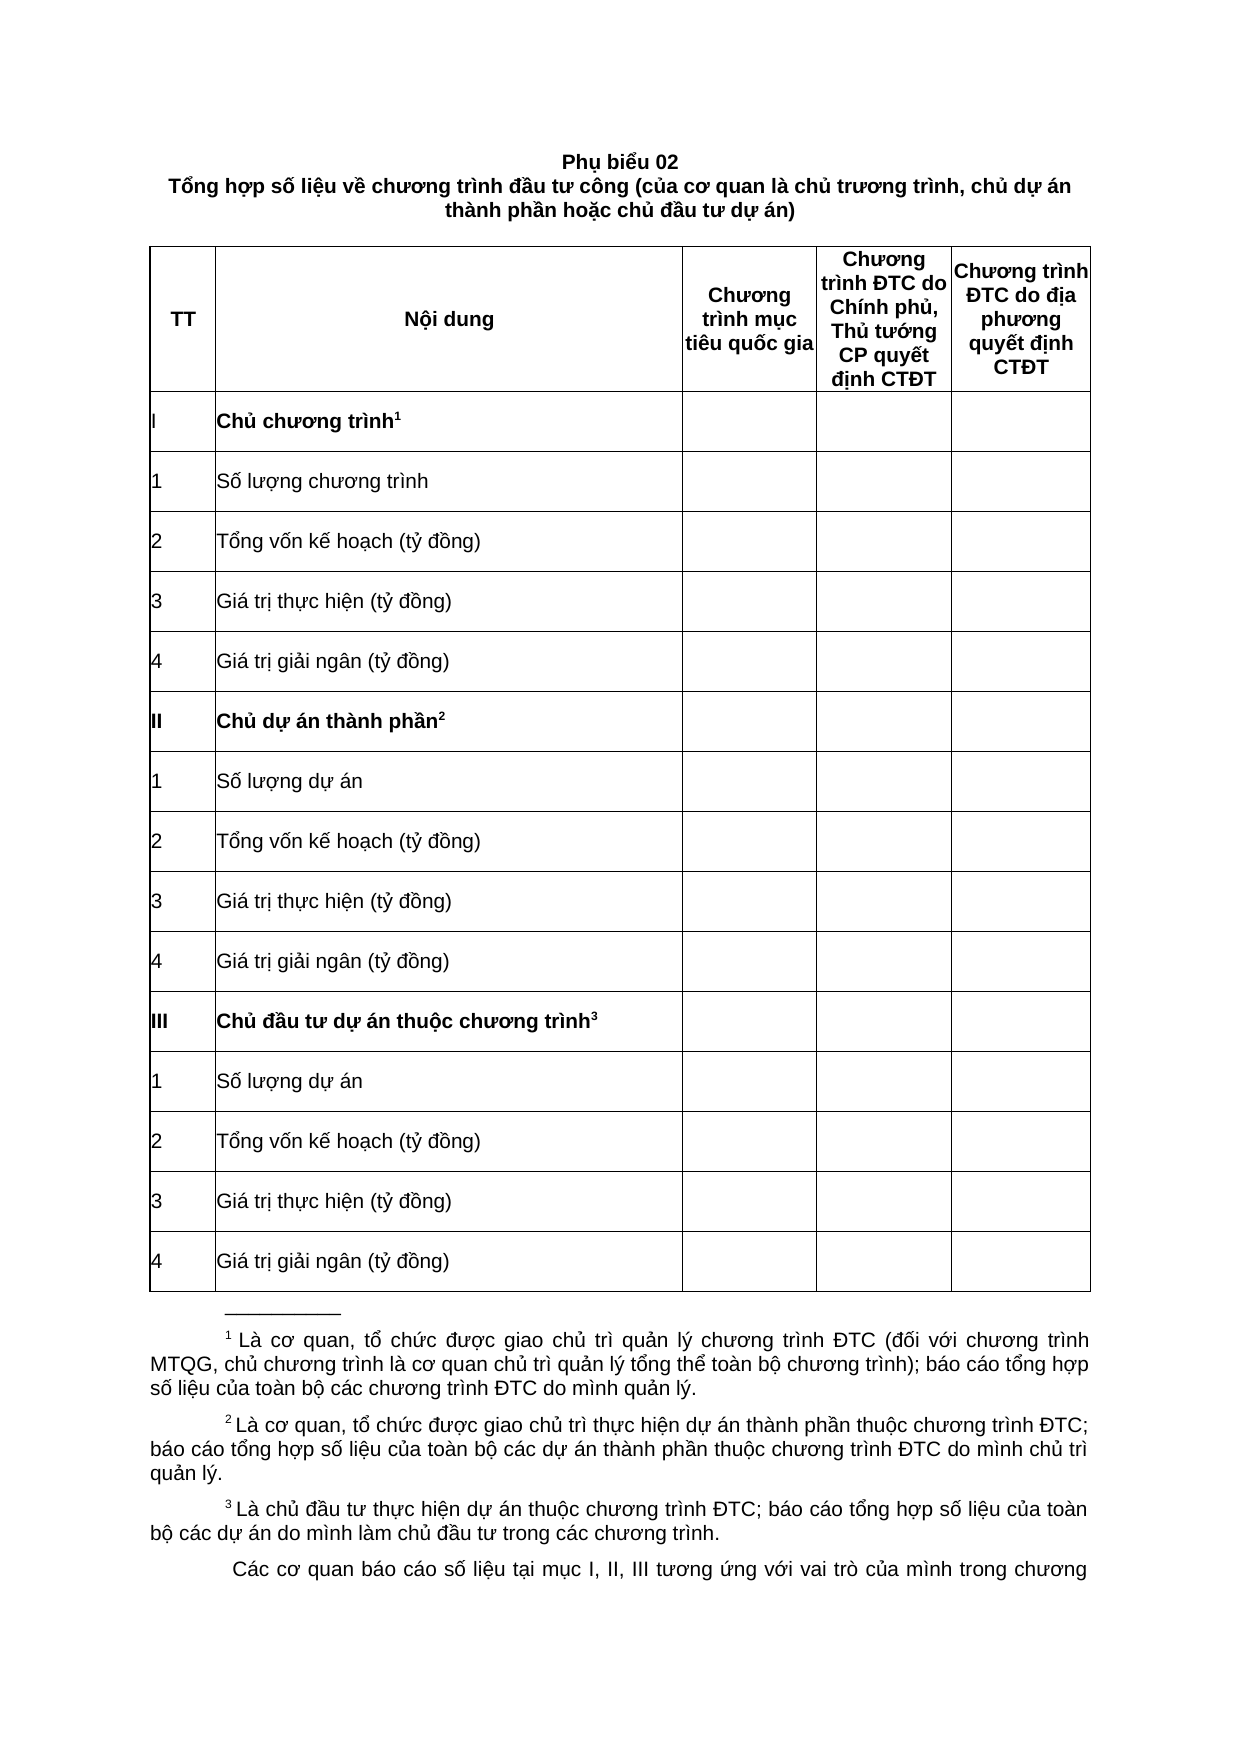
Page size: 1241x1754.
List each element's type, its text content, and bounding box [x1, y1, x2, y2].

table_cell [952, 512, 1090, 571]
table_cell Giá trị giải ngân (tỷ đồng) [216, 1232, 682, 1291]
table_header Nội dung [216, 247, 682, 391]
table_cell [683, 1172, 816, 1231]
table_cell [817, 1112, 951, 1171]
table_cell 3 [151, 572, 215, 631]
table_cell [952, 752, 1090, 811]
table_cell [683, 692, 816, 751]
table_cell [817, 632, 951, 691]
table_cell 1 [151, 1052, 215, 1111]
table_cell Giá trị thực hiện (tỷ đồng) [216, 1172, 682, 1231]
table_cell Số lượng dự án [216, 752, 682, 811]
table_cell 1 [151, 452, 215, 511]
table_cell Tổng vốn kế hoạch (tỷ đồng) [216, 512, 682, 571]
table_cell Tổng vốn kế hoạch (tỷ đồng) [216, 812, 682, 871]
table_header TT [151, 247, 215, 391]
table_header Chương trình mục tiêu quốc gia [683, 247, 816, 391]
table_cell [952, 632, 1090, 691]
table_cell [952, 992, 1090, 1051]
text 1 Là cơ quan, tổ chức được giao chủ trì quản lý chương trình ĐTC (đối với chương trình MTQG, chủ chương trình là cơ quan chủ trì quản lý tổng thể toàn bộ chương trình); báo cáo tổng hợp số liệu của toàn bộ các chương trình ĐTC do mình quản lý. [150, 1328, 1090, 1400]
table_cell [683, 1112, 816, 1171]
text 2 Là cơ quan, tổ chức được giao chủ trì thực hiện dự án thành phần thuộc chương trình ĐTC; báo cáo tổng hợp số liệu của toàn bộ các dự án thành phần thuộc chương trình ĐTC do mình chủ trì quản lý. [150, 1412, 1090, 1484]
table_cell [817, 1232, 951, 1291]
table_cell [817, 1052, 951, 1111]
table_cell Giá trị thực hiện (tỷ đồng) [216, 572, 682, 631]
table_cell [952, 452, 1090, 511]
table_cell Chủ dự án thành phần2 [216, 692, 682, 751]
table_cell [683, 752, 816, 811]
table_cell [817, 992, 951, 1051]
table_cell [817, 752, 951, 811]
table_cell [952, 1232, 1090, 1291]
table_cell 4 [151, 632, 215, 691]
table_cell [683, 392, 816, 451]
table_cell [817, 572, 951, 631]
table_cell [683, 992, 816, 1051]
table_cell [952, 872, 1090, 931]
table_cell [683, 812, 816, 871]
table_cell [817, 392, 951, 451]
table_cell Số lượng dự án [216, 1052, 682, 1111]
table_cell 3 [151, 872, 215, 931]
table_cell [817, 872, 951, 931]
table_header Chương trình ĐTC do Chính phủ, Thủ tướng CP quyết định CTĐT [817, 247, 951, 391]
table_cell Tổng vốn kế hoạch (tỷ đồng) [216, 1112, 682, 1171]
table_cell [683, 572, 816, 631]
table_cell [952, 1172, 1090, 1231]
table_cell [952, 932, 1090, 991]
table_header Chương trình ĐTC do địa phương quyết định CTĐT [952, 247, 1090, 391]
table_cell [817, 812, 951, 871]
table_cell [817, 512, 951, 571]
table_cell [683, 512, 816, 571]
table_cell [683, 1052, 816, 1111]
table_cell 4 [151, 932, 215, 991]
table_cell [817, 932, 951, 991]
table_cell Giá trị giải ngân (tỷ đồng) [216, 632, 682, 691]
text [150, 1557, 1090, 1581]
table_cell 4 [151, 1232, 215, 1291]
table_cell Chủ chương trình1 [216, 392, 682, 451]
table_cell III [151, 992, 215, 1051]
table_cell Giá trị thực hiện (tỷ đồng) [216, 872, 682, 931]
table_cell [683, 872, 816, 931]
table_cell [817, 452, 951, 511]
table_cell 1 [151, 752, 215, 811]
table_cell 2 [151, 512, 215, 571]
table_cell I [151, 392, 215, 451]
table_cell 3 [151, 1172, 215, 1231]
table_cell II [151, 692, 215, 751]
table_cell [817, 692, 951, 751]
text 3 Là chủ đầu tư thực hiện dự án thuộc chương trình ĐTC; báo cáo tổng hợp số liệu của toàn bộ các dự án do mình làm chủ đầu tư trong các chương trình. [150, 1497, 1090, 1545]
table_cell [683, 1232, 816, 1291]
table_cell [952, 392, 1090, 451]
table_cell [683, 932, 816, 991]
table_cell Số lượng chương trình [216, 452, 682, 511]
table_cell Giá trị giải ngân (tỷ đồng) [216, 932, 682, 991]
text Phụ biểu 02 Tổng hợp số liệu về chương trình đầu tư công (của cơ quan là chủ trương trình, chủ dự án thành phần hoặc chủ đầu tư dự án) [150, 150, 1090, 222]
table_cell [952, 572, 1090, 631]
table_cell [952, 692, 1090, 751]
text __________ [150, 1292, 1090, 1316]
table_cell [817, 1172, 951, 1231]
table_cell 2 [151, 1112, 215, 1171]
table_cell [683, 452, 816, 511]
table_cell 2 [151, 812, 215, 871]
table_cell Chủ đầu tư dự án thuộc chương trình3 [216, 992, 682, 1051]
table_cell [952, 812, 1090, 871]
table_cell [952, 1052, 1090, 1111]
table_cell [683, 632, 816, 691]
table_cell [952, 1112, 1090, 1171]
